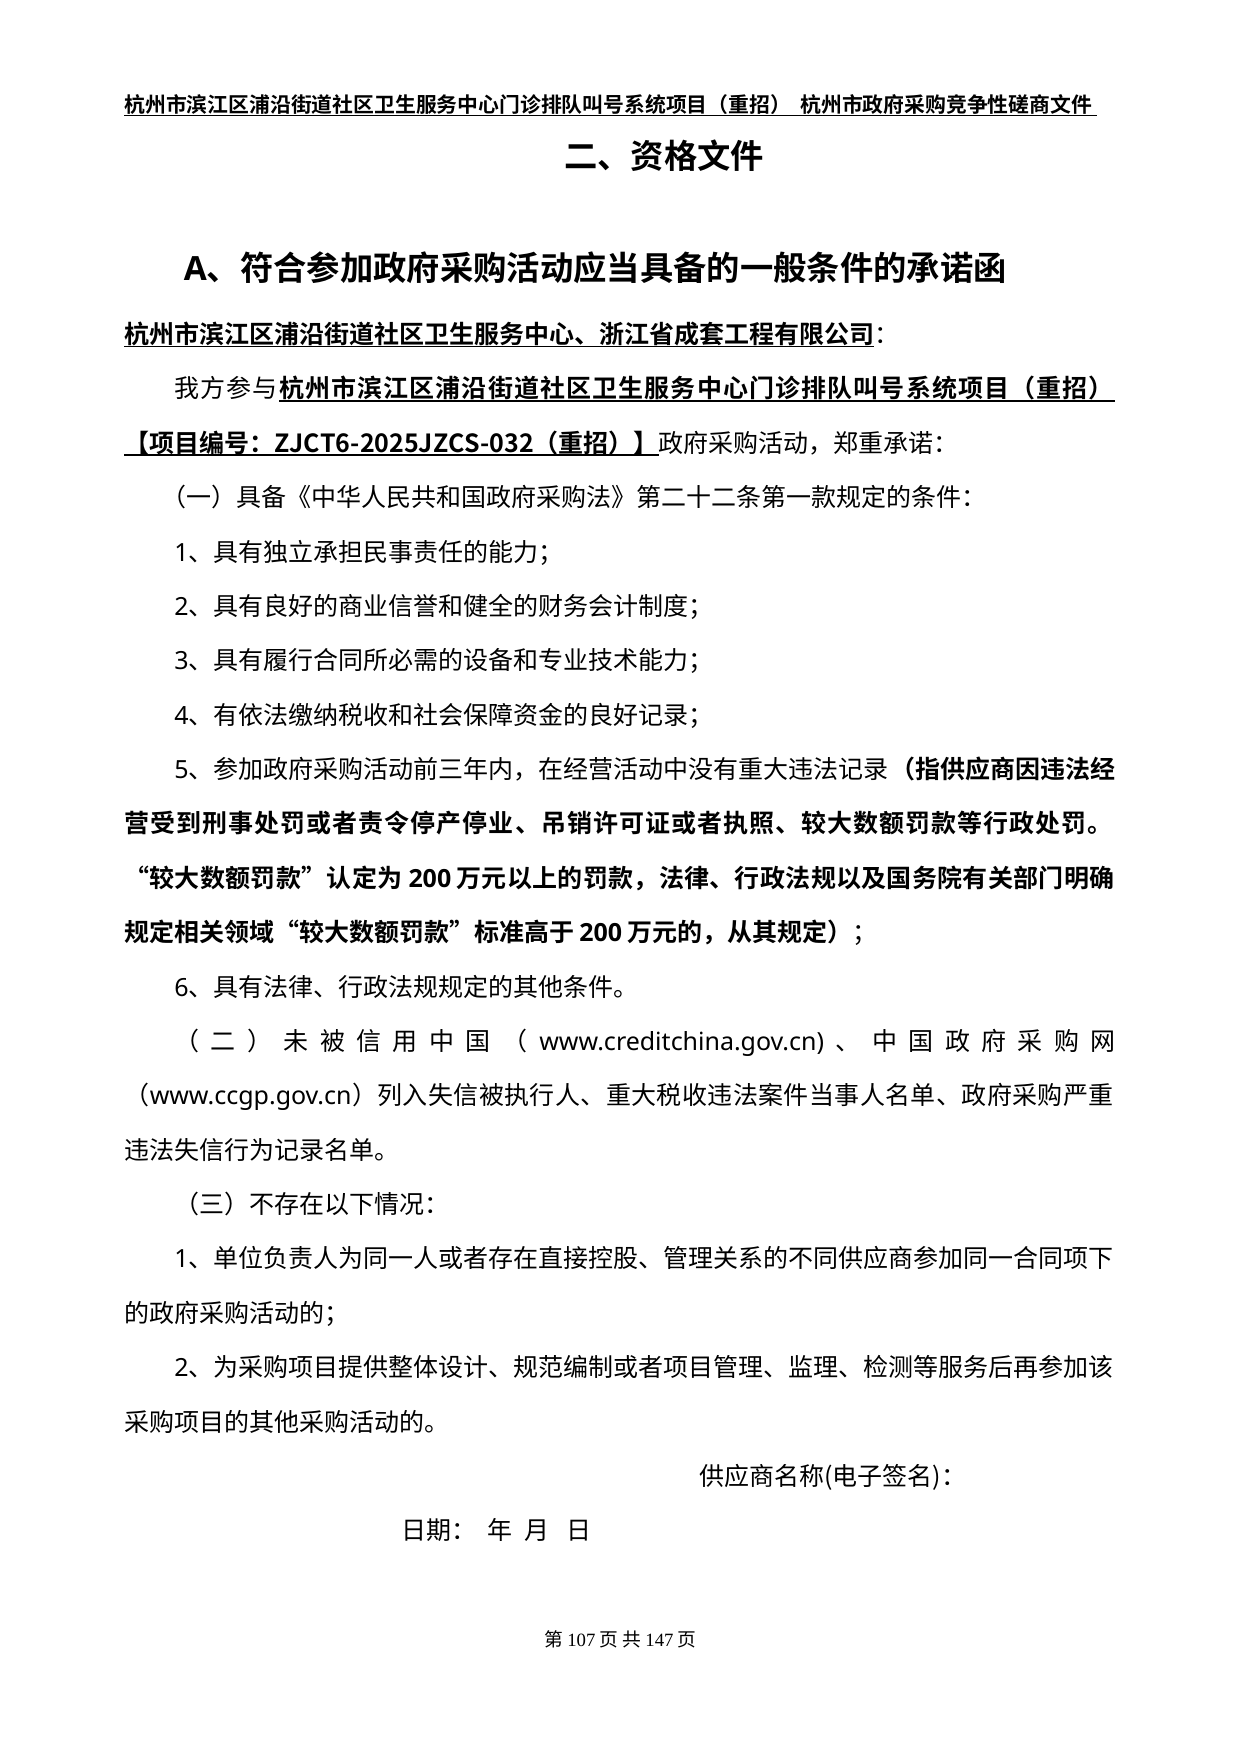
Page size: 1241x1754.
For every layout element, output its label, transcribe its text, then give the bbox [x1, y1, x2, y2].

text 1、具有独立承担民事责任的能力； [124, 532, 1116, 568]
text 日期： 年 月 日 [124, 1511, 1116, 1547]
text 杭州市滨江区浦沿街道社区卫生服务中心、浙江省成套工程有限公司： [124, 314, 1116, 351]
text （三）不存在以下情况： [124, 1184, 1116, 1221]
text 二、资格文件 [212, 130, 1116, 178]
text A、符合参加政府采购活动应当具备的一般条件的承诺函 [124, 242, 1066, 290]
text 4、有依法缴纳税收和社会保障资金的良好记录； [124, 695, 1116, 731]
text 3、具有履行合同所必需的设备和专业技术能力； [124, 641, 1116, 677]
text 2、具有良好的商业信誉和健全的财务会计制度； [124, 586, 1116, 623]
text （一）具备《中华人民共和国政府采购法》第二十二条第一款规定的条件： [124, 478, 1116, 514]
text （二）未被信用中国（www.creditchina.gov.cn)、中国政府采购网（www.ccgp.gov.cn）列入失信被执行人、重大税收违法案件当事人名单、政府采购严重违法失信行为记录名单。 [124, 1021, 1116, 1166]
text 供应商名称(电子签名)： [124, 1456, 1116, 1493]
text 2、为采购项目提供整体设计、规范编制或者项目管理、监理、检测等服务后再参加该采购项目的其他采购活动的。 [124, 1348, 1116, 1438]
text 6、具有法律、行政法规规定的其他条件。 [124, 967, 1116, 1003]
text 5、参加政府采购活动前三年内，在经营活动中没有重大违法记录（指供应商因违法经营受到刑事处罚或者责令停产停业、吊销许可证或者执照、较大数额罚款等行政处罚。“较大数额罚款”认定为200万元以上的罚款，法律、行政法规以及国务院有关部门明确规定相关领域“较大数额罚款”标准高于200万元的，从其规定）； [124, 749, 1116, 949]
text 我方参与杭州市滨江区浦沿街道社区卫生服务中心门诊排队叫号系统项目（重招）【项目编号：ZJCT6-2025JZCS-032（重招）】政府采购活动，郑重承诺： [124, 369, 1116, 459]
text 1、单位负责人为同一人或者存在直接控股、管理关系的不同供应商参加同一合同项下的政府采购活动的； [124, 1239, 1116, 1329]
